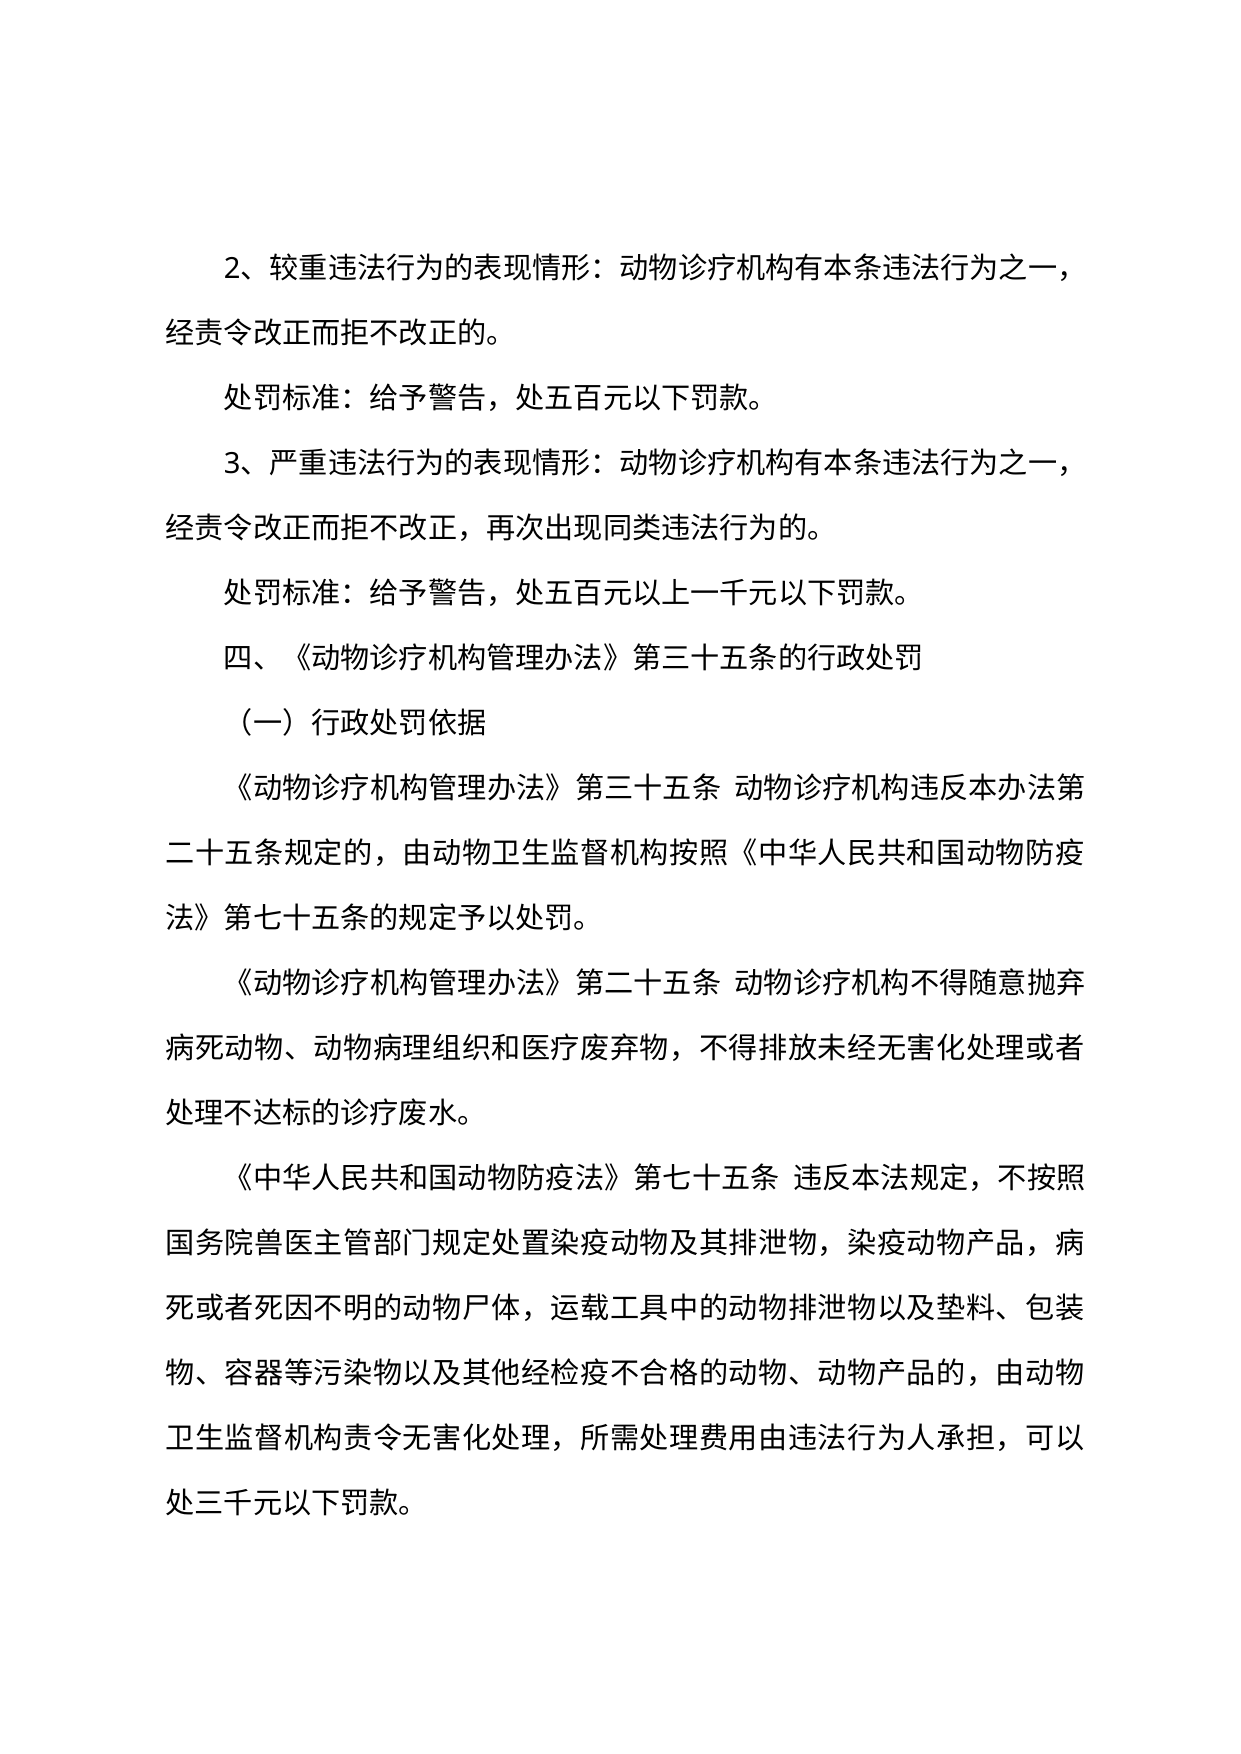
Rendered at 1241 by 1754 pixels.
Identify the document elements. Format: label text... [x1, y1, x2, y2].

text （一）行政处罚依据 [165, 688, 1087, 753]
text 3、严重违法行为的表现情形：动物诊疗机构有本条违法行为之一，经责令改正而拒不改正，再次出现同类违法行为的。 [165, 428, 1087, 558]
text 《中华人民共和国动物防疫法》第七十五条 违反本法规定，不按照国务院兽医主管部门规定处置染疫动物及其排泄物，染疫动物产品，病死或者死因不明的动物尸体，运载工具中的动物排泄物以及垫料、包装物、容器等污染物以及其他经检疫不合格的动物、动物产品的，由动物卫生监督机构责令无害化处理，所需处理费用由违法行为人承担，可以处三千元以下罚款。 [165, 1143, 1087, 1533]
text 四、《动物诊疗机构管理办法》第三十五条的行政处罚 [165, 623, 1087, 688]
text 《动物诊疗机构管理办法》第三十五条 动物诊疗机构违反本办法第二十五条规定的，由动物卫生监督机构按照《中华人民共和国动物防疫法》第七十五条的规定予以处罚。 [165, 753, 1087, 948]
text 《动物诊疗机构管理办法》第二十五条 动物诊疗机构不得随意抛弃病死动物、动物病理组织和医疗废弃物，不得排放未经无害化处理或者处理不达标的诊疗废水。 [165, 948, 1087, 1143]
text 处罚标准：给予警告，处五百元以下罚款。 [165, 363, 1087, 428]
text 处罚标准：给予警告，处五百元以上一千元以下罚款。 [165, 558, 1087, 623]
text 2、较重违法行为的表现情形：动物诊疗机构有本条违法行为之一，经责令改正而拒不改正的。 [165, 233, 1087, 363]
